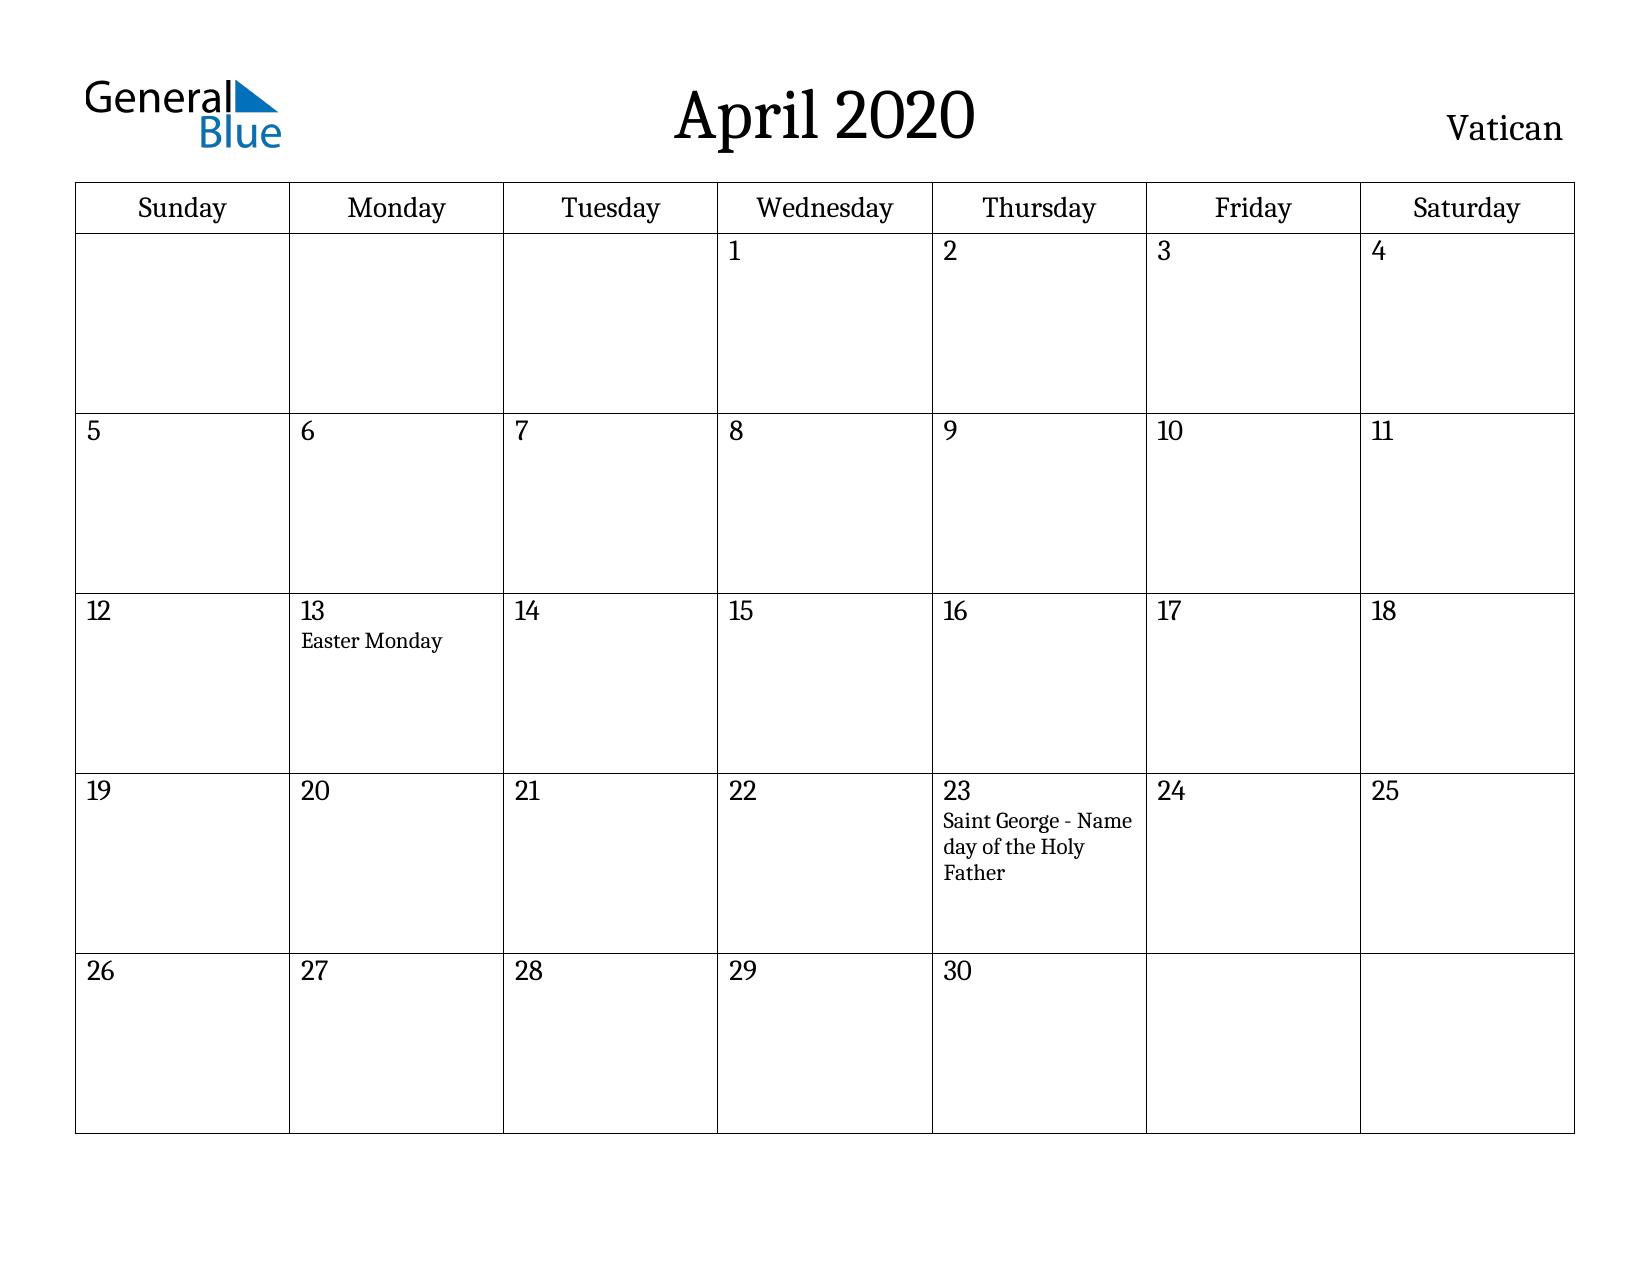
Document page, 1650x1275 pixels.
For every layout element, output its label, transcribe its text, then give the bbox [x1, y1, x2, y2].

table_cell 20 [290, 774, 503, 807]
table_cell [1147, 267, 1360, 413]
table_cell 3 [1147, 234, 1360, 267]
table_cell [1361, 988, 1574, 1133]
table_cell [1147, 627, 1360, 773]
table_cell [1361, 808, 1574, 953]
table_cell [76, 267, 289, 413]
table_cell 23 [933, 774, 1146, 807]
table_cell [933, 988, 1146, 1133]
table_cell [933, 448, 1146, 593]
table_cell [504, 627, 717, 773]
table_cell 24 [1147, 774, 1360, 807]
table_cell [933, 627, 1146, 773]
table_cell [718, 627, 932, 773]
table_cell [504, 234, 717, 267]
table_cell [290, 988, 503, 1133]
table_cell [1361, 627, 1574, 773]
table_cell [76, 808, 289, 953]
table_cell 10 [1147, 414, 1360, 447]
table_cell 29 [718, 954, 932, 987]
table_cell [1147, 448, 1360, 593]
table_cell 30 [933, 954, 1146, 987]
table_cell [1147, 954, 1360, 987]
table_cell 18 [1361, 594, 1574, 627]
table_cell 9 [933, 414, 1146, 447]
table_cell [1147, 988, 1360, 1133]
table_cell 6 [290, 414, 503, 447]
table_cell [718, 988, 932, 1133]
table_cell Easter Monday [290, 627, 503, 773]
table_cell 28 [504, 954, 717, 987]
table_cell [1361, 448, 1574, 593]
table_cell 13 [290, 594, 503, 627]
table_cell 19 [76, 774, 289, 807]
table_cell 16 [933, 594, 1146, 627]
table_cell [504, 988, 717, 1133]
table_cell 7 [504, 414, 717, 447]
table_header April 2020 [504, 75, 1146, 182]
table_cell Friday [1147, 183, 1360, 233]
table_cell Sunday [76, 183, 289, 233]
table_cell 22 [718, 774, 932, 807]
table_cell [1147, 808, 1360, 953]
table_cell Thursday [933, 183, 1146, 233]
table_cell 5 [76, 414, 289, 447]
table_header [76, 75, 503, 182]
table_cell [290, 267, 503, 413]
table_cell [290, 808, 503, 953]
table_header Vatican [1146, 75, 1574, 182]
table_cell Saint George - Name day of the Holy Father [933, 808, 1146, 953]
table_cell [76, 448, 289, 593]
table_cell [933, 267, 1146, 413]
table_cell 12 [76, 594, 289, 627]
table_cell [718, 267, 932, 413]
table_cell 17 [1147, 594, 1360, 627]
table_cell 8 [718, 414, 932, 447]
table_cell Monday [290, 183, 503, 233]
table_cell [1361, 954, 1574, 987]
picture [86, 80, 281, 148]
table_cell [718, 808, 932, 953]
table_cell [504, 808, 717, 953]
table_cell [290, 448, 503, 593]
table_cell 25 [1361, 774, 1574, 807]
table_cell [504, 267, 717, 413]
table_cell [76, 988, 289, 1133]
table_cell [76, 627, 289, 773]
table_cell 27 [290, 954, 503, 987]
table_cell [718, 448, 932, 593]
table_cell 1 [718, 234, 932, 267]
table_cell [76, 234, 289, 267]
table_cell 26 [76, 954, 289, 987]
table_cell 11 [1361, 414, 1574, 447]
table_cell Saturday [1361, 183, 1574, 233]
table_cell 15 [718, 594, 932, 627]
table_cell 2 [933, 234, 1146, 267]
table_cell Wednesday [718, 183, 932, 233]
table_cell 14 [504, 594, 717, 627]
table_cell Tuesday [504, 183, 717, 233]
table_cell 21 [504, 774, 717, 807]
table_cell 4 [1361, 234, 1574, 267]
table_cell [1361, 267, 1574, 413]
table_cell [504, 448, 717, 593]
table_cell [290, 234, 503, 267]
